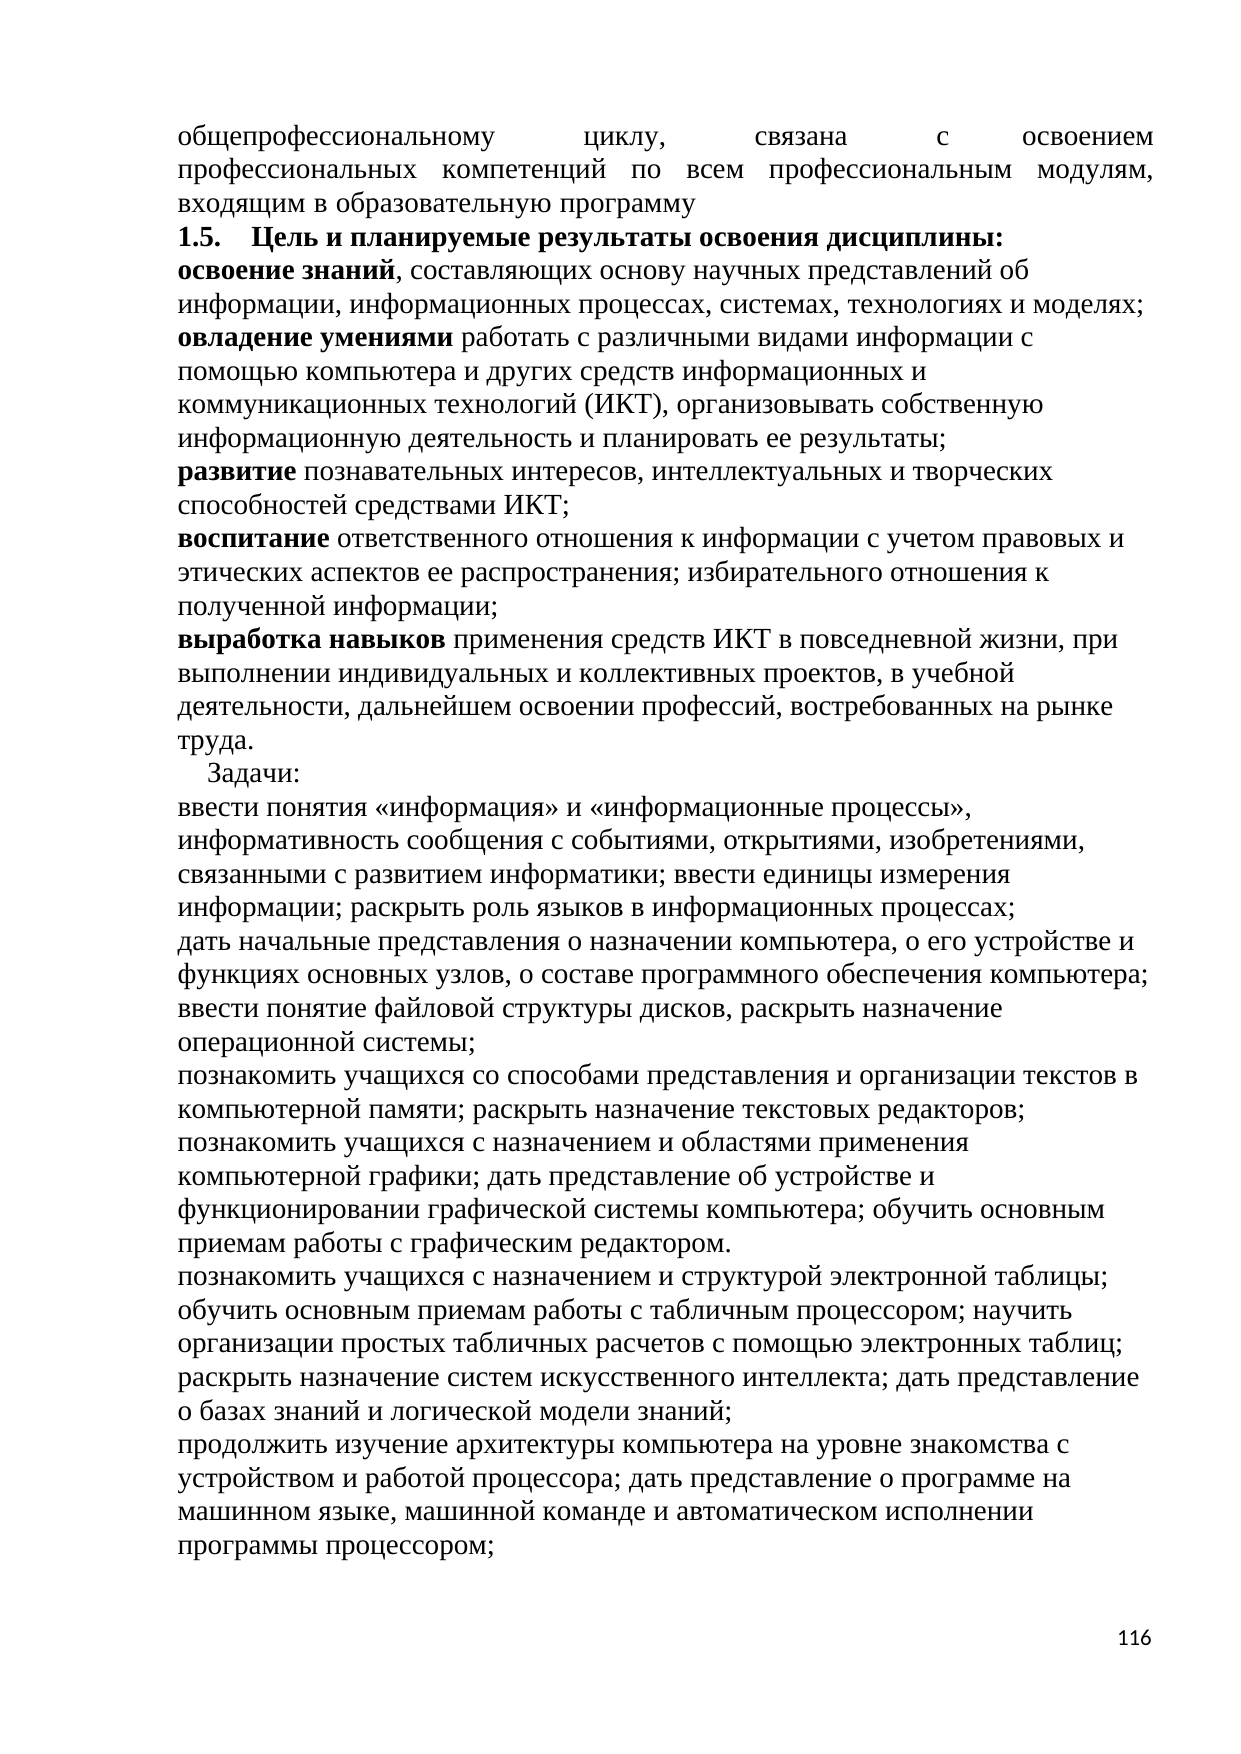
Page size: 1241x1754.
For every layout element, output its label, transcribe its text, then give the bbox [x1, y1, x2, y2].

text ввести понятия «информация» и «информационные процессы», информативность сообщения с событиями, открытиями, изобретениями, связанными с развитием информатики; ввести единицы измерения информации; раскрыть роль языков в информационных процессах; [177, 789, 1152, 923]
text продолжить изучение архитектуры компьютера на уровне знакомства с устройством и работой процессора; дать представление о программе на машинном языке, машинной команде и автоматическом исполнении программы процессором; [177, 1426, 1152, 1560]
text освоение знаний, составляющих основу научных представлений об информации, информационных процессах, системах, технологиях и моделях; [177, 252, 1152, 319]
text развитие познавательных интересов, интеллектуальных и творческих способностей средствами ИКТ; [177, 453, 1152, 521]
text раскрыть назначение систем искусственного интеллекта; дать представление о базах знаний и логической модели знаний; [177, 1359, 1152, 1426]
text познакомить учащихся с назначением и областями применения компьютерной графики; дать представление об устройстве и функционировании графической системы компьютера; обучить основным приемам работы с графическим редактором. [177, 1124, 1152, 1258]
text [177, 118, 1154, 219]
text познакомить учащихся с назначением и структурой электронной таблицы; обучить основным приемам работы с табличным процессором; научить организации простых табличных расчетов с помощью электронных таблиц; [177, 1258, 1152, 1359]
text Задачи: [177, 755, 1152, 789]
text дать начальные представления о назначении компьютера, о его устройстве и функциях основных узлов, о составе программного обеспечения компьютера; ввести понятие файловой структуры дисков, раскрыть назначение операционной системы; [177, 923, 1152, 1057]
text воспитание ответственного отношения к информации с учетом правовых и этических аспектов ее распространения; избирательного отношения к полученной информации; [177, 521, 1152, 621]
list Цель и планируемые результаты освоения дисциплины: [177, 219, 1154, 252]
text овладение умениями работать с различными видами информации с помощью компьютера и других средств информационных и коммуникационных технологий (ИКТ), организовывать собственную информационную деятельность и планировать ее результаты; [177, 319, 1152, 453]
text познакомить учащихся со способами представления и организации текстов в компьютерной памяти; раскрыть назначение текстовых редакторов; [177, 1057, 1152, 1124]
text выработка навыков применения средств ИКТ в повседневной жизни, при выполнении индивидуальных и коллективных проектов, в учебной деятельности, дальнейшем освоении профессий, востребованных на рынке труда. [177, 621, 1152, 755]
